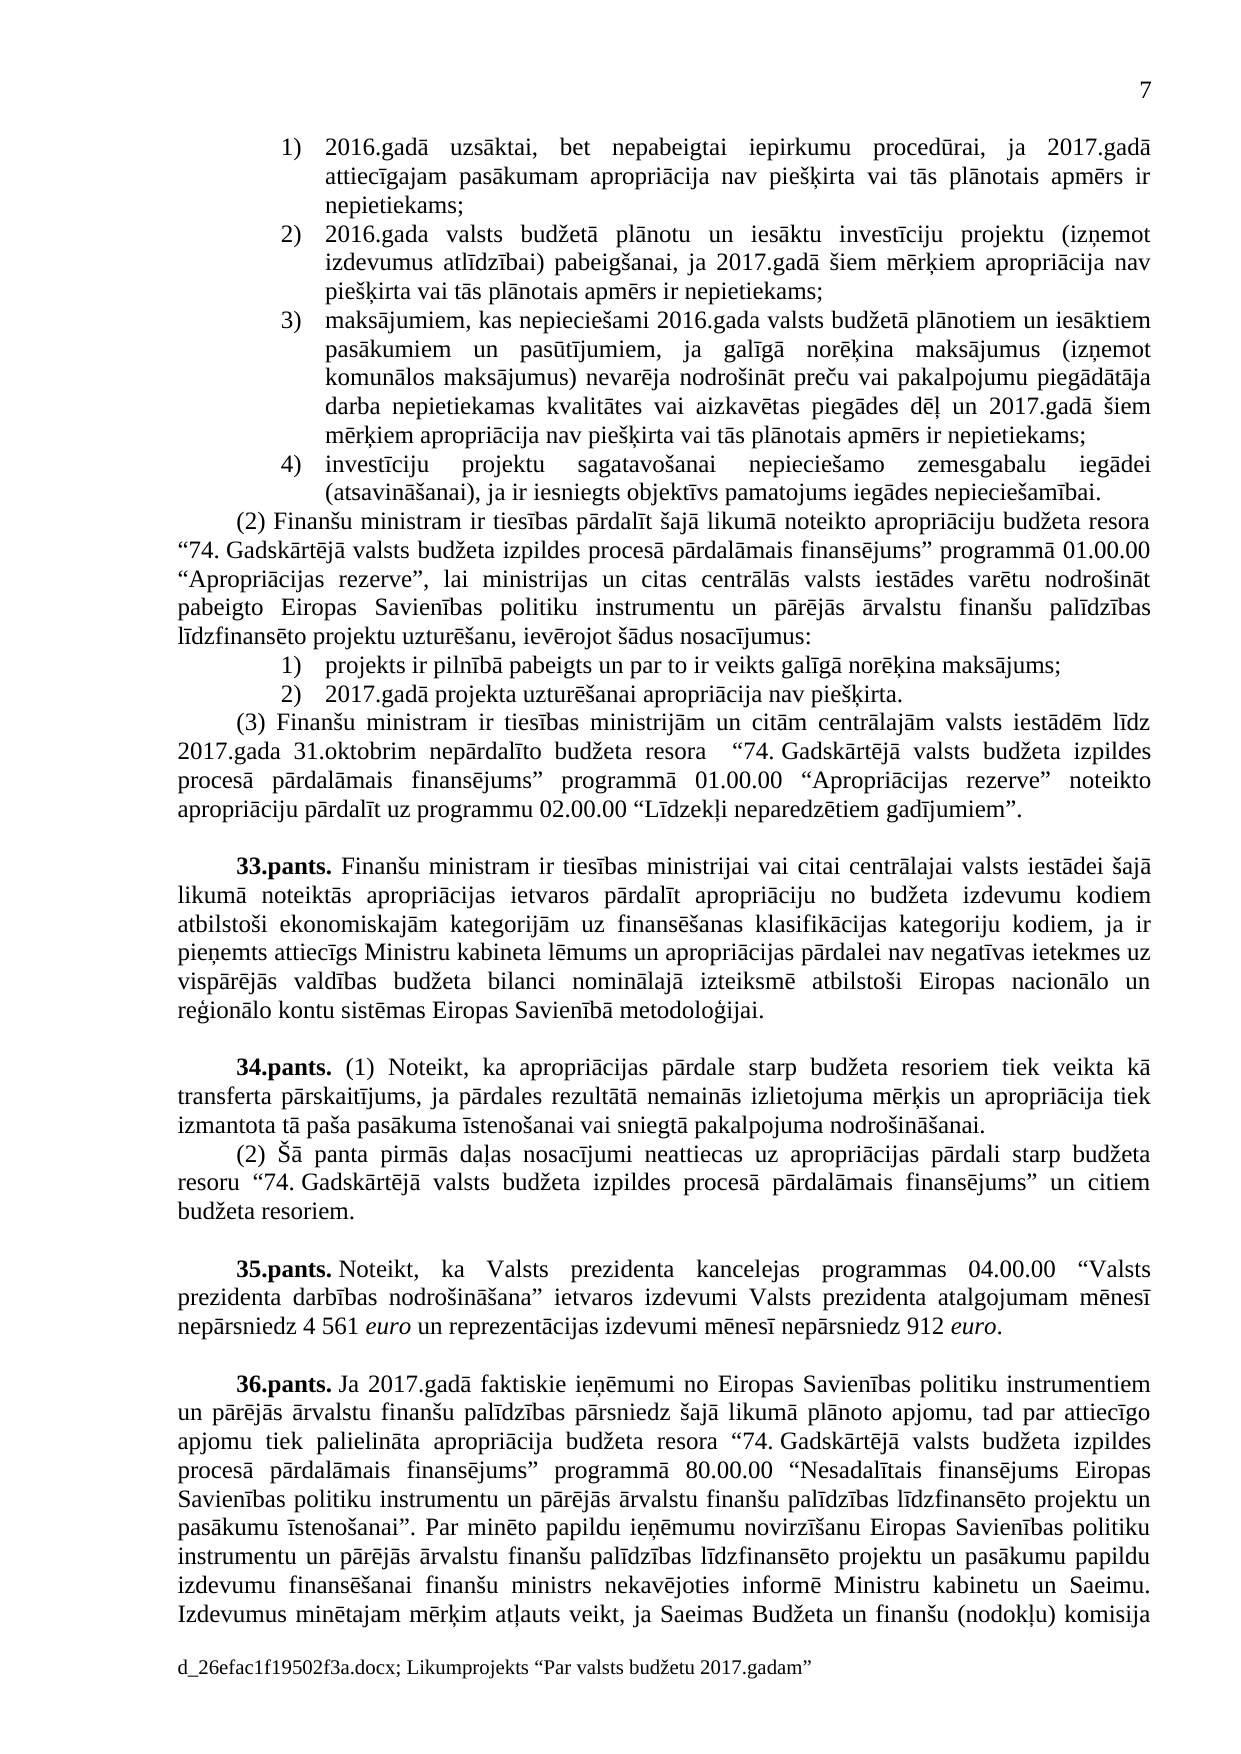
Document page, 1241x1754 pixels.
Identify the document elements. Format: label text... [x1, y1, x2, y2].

text (3) Finanšu ministram ir tiesības ministrijām un citām centrālajām valsts iestādēm līdz 2017.gada 31.oktobrim nepārdalīto budžeta resora “74. Gadskārtējā valsts budžeta izpildes procesā pārdalāmais finansējums” programmā 01.00.00 “Apropriācijas rezerve” noteikto apropriāciju pārdalīt uz programmu 02.00.00 “Līdzekļi neparedzētiem gadījumiem”. [177, 707, 1152, 822]
text 35.pants. Noteikt, ka Valsts prezidenta kancelejas programmas 04.00.00 “Valsts prezidenta darbības nodrošināšana” ietvaros izdevumi Valsts prezidenta atalgojumam mēnesī nepārsniedz 4 561 euro un reprezentācijas izdevumi mēnesī nepārsniedz 912 euro. [177, 1254, 1152, 1340]
text 1) 2016.gadā uzsāktai, bet nepabeigtai iepirkumu procedūrai, ja 2017.gadā attiecīgajam pasākumam apropriācija nav piešķirta vai tās plānotais apmērs ir nepietiekams; [281, 132, 1152, 219]
text 34.pants. (1) Noteikt, ka apropriācijas pārdale starp budžeta resoriem tiek veikta kā transferta pārskaitījums, ja pārdales rezultātā nemainās izlietojuma mērķis un apropriācija tiek izmantota tā paša pasākuma īstenošanai vai sniegtā pakalpojuma nodrošināšanai. [177, 1052, 1152, 1139]
text (2) Finanšu ministram ir tiesības pārdalīt šajā likumā noteikto apropriāciju budžeta resora “74. Gadskārtējā valsts budžeta izpildes procesā pārdalāmais finansējums” programmā 01.00.00 “Apropriācijas rezerve”, lai ministrijas un citas centrālās valsts iestādes varētu nodrošināt pabeigto Eiropas Savienības politiku instrumentu un pārējās ārvalstu finanšu palīdzības līdzfinansēto projektu uzturēšanu, ievērojot šādus nosacījumus: [177, 506, 1152, 650]
text 1) projekts ir pilnībā pabeigts un par to ir veikts galīgā norēķina maksājums; [281, 650, 1152, 679]
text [177, 1369, 1152, 1627]
text 2) 2016.gada valsts budžetā plānotu un iesāktu investīciju projektu (izņemot izdevumus atlīdzībai) pabeigšanai, ja 2017.gadā šiem mērķiem apropriācija nav piešķirta vai tās plānotais apmērs ir nepietiekams; [281, 219, 1152, 305]
text (2) Šā panta pirmās daļas nosacījumi neattiecas uz apropriācijas pārdali starp budžeta resoru “74. Gadskārtējā valsts budžeta izpildes procesā pārdalāmais finansējums” un citiem budžeta resoriem. [177, 1139, 1152, 1225]
text 2) 2017.gadā projekta uzturēšanai apropriācija nav piešķirta. [281, 679, 1152, 707]
text 4) investīciju projektu sagatavošanai nepieciešamo zemesgabalu iegādei (atsavināšanai), ja ir iesniegts objektīvs pamatojums iegādes nepieciešamībai. [281, 449, 1152, 506]
text 33.pants. Finanšu ministram ir tiesības ministrijai vai citai centrālajai valsts iestādei šajā likumā noteiktās apropriācijas ietvaros pārdalīt apropriāciju no budžeta izdevumu kodiem atbilstoši ekonomiskajām kategorijām uz finansēšanas klasifikācijas kategoriju kodiem, ja ir pieņemts attiecīgs Ministru kabineta lēmums un apropriācijas pārdalei nav negatīvas ietekmes uz vispārējās valdības budžeta bilanci nominālajā izteiksmē atbilstoši Eiropas nacionālo un reģionālo kontu sistēmas Eiropas Savienībā metodoloģijai. [177, 851, 1152, 1024]
text 3) maksājumiem, kas nepieciešami 2016.gada valsts budžetā plānotiem un iesāktiem pasākumiem un pasūtījumiem, ja galīgā norēķina maksājumus (izņemot komunālos maksājumus) nevarēja nodrošināt preču vai pakalpojumu piegādātāja darba nepietiekamas kvalitātes vai aizkavētas piegādes dēļ un 2017.gadā šiem mērķiem apropriācija nav piešķirta vai tās plānotais apmērs ir nepietiekams; [281, 305, 1152, 449]
